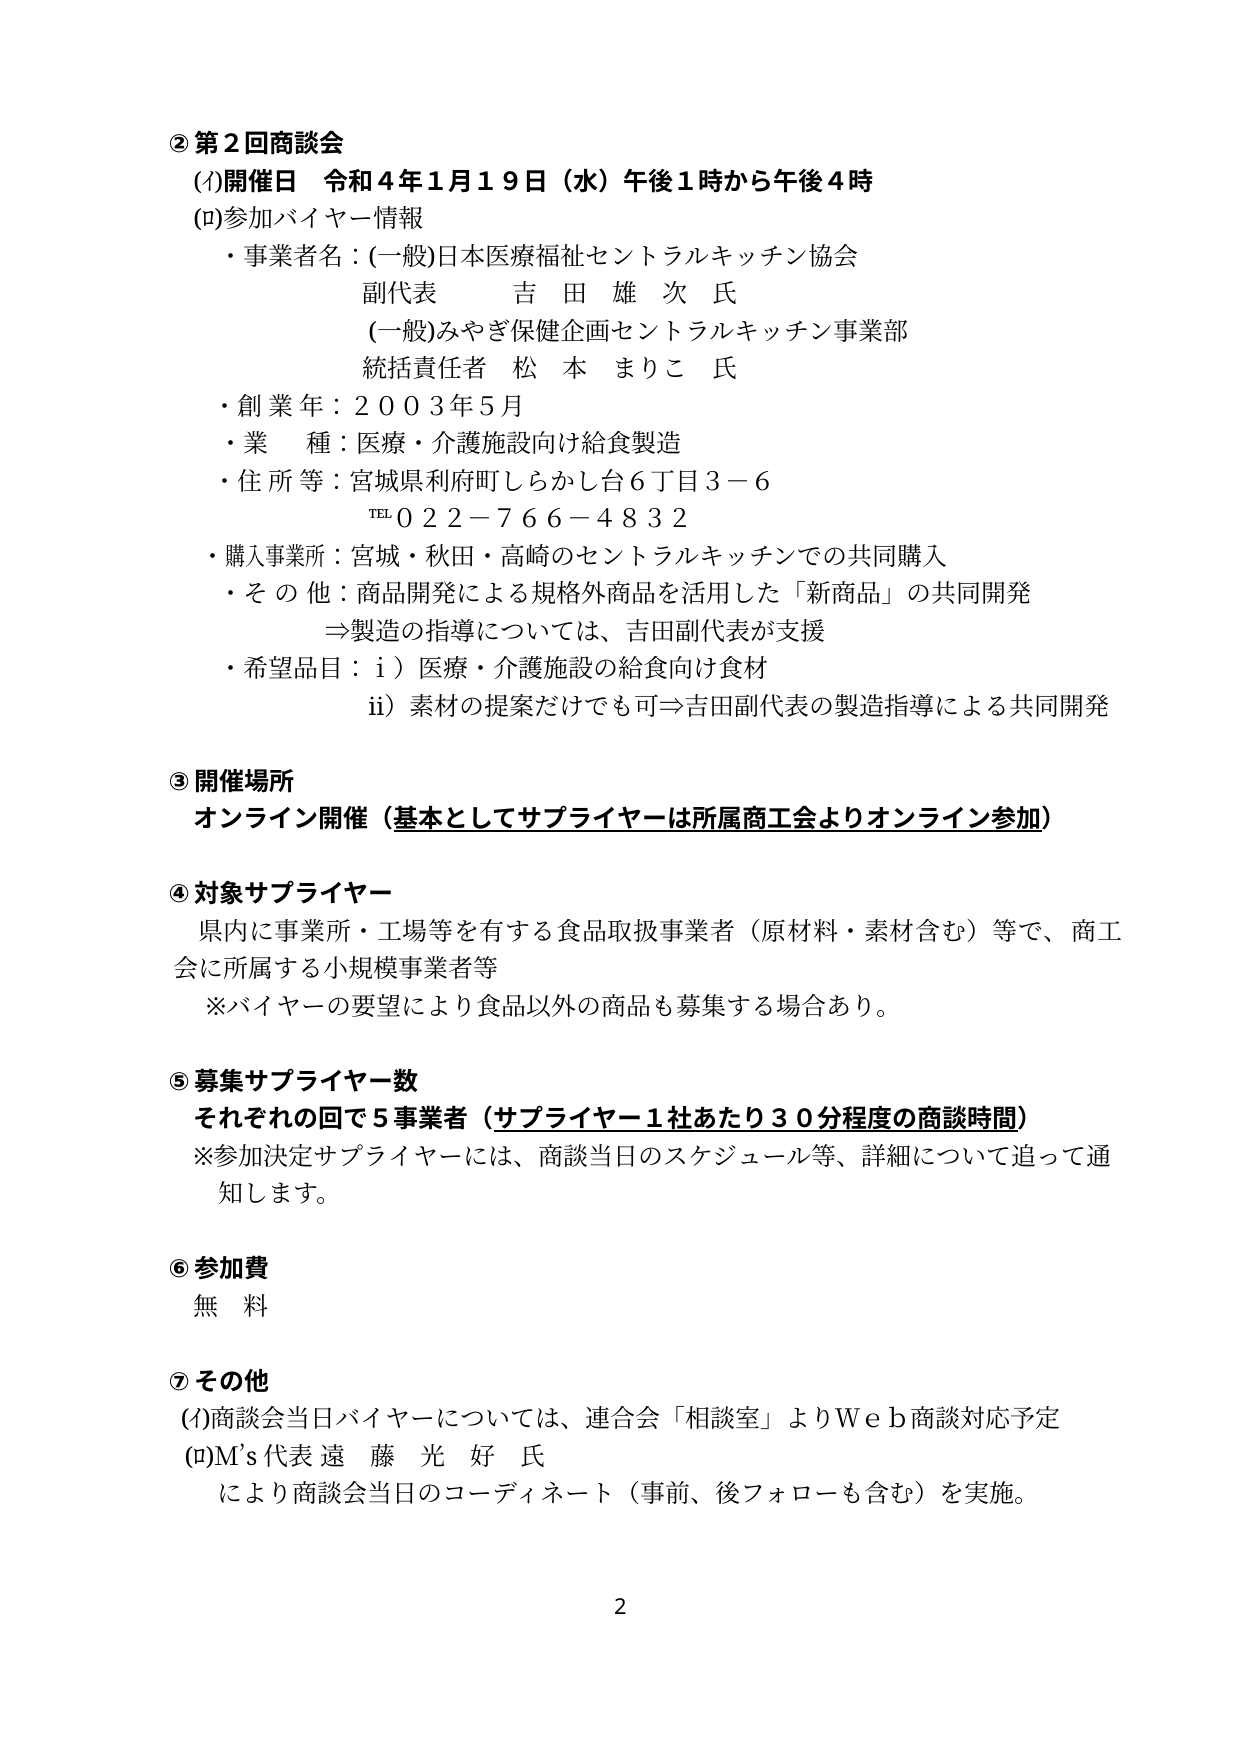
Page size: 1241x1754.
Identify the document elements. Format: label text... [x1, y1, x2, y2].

text (一般)みやぎ保健企画セントラルキッチン事業部 [118, 311, 1122, 348]
text ・住 所 等：宮城県利府町しらかし台６丁目３－６ [118, 461, 1122, 498]
text ・事業者名：(一般)日本医療福祉セントラルキッチン協会 [118, 236, 1122, 273]
text ⅱ）素材の提案だけでも可⇒吉田副代表の製造指導による共同開発 [118, 686, 1122, 723]
text 副代表 吉 田 雄 次 氏 [118, 273, 1122, 311]
text 統括責任者 松 本 まりこ 氏 [118, 348, 1122, 386]
text (ｲ)商談会当日バイヤーについては、連合会「相談室」よりＷｅｂ商談対応予定 [118, 1398, 1122, 1436]
text ・そ の 他：商品開発による規格外商品を活用した「新商品」の共同開発 [118, 573, 1122, 611]
text ℡０２２－７６６－４８３２ [118, 498, 1122, 536]
text により商談会当日のコーディネート（事前、後フォローも含む）を実施。 [217, 1473, 1122, 1511]
text ・業 種：医療・介護施設向け給食製造 [118, 423, 1122, 461]
text ・購入事業所：宮城・秋田・高崎のセントラルキッチンでの共同購入 [118, 536, 1122, 573]
text ②第２回商談会 [118, 123, 1122, 161]
text 無 料 [118, 1286, 1122, 1323]
text 知します。 [118, 1173, 1122, 1211]
text ⇒製造の指導については、吉田副代表が支援 [118, 611, 1122, 648]
text (ﾛ)参加バイヤー情報 [118, 198, 1122, 236]
text (ﾛ)Ｍ’s 代表 遠 藤 光 好 氏 [184, 1436, 1122, 1473]
text ※参加決定サプライヤーには、商談当日のスケジュール等、詳細について追って通 [118, 1136, 1122, 1173]
text オンライン開催（基本としてサプライヤーは所属商工会よりオンライン参加） [118, 798, 1122, 836]
text ⑤募集サプライヤー数 [118, 1061, 1122, 1098]
text ⑦その他 [118, 1361, 1122, 1398]
text ③開催場所 [118, 761, 1122, 798]
text 県内に事業所・工場等を有する食品取扱事業者（原材料・素材含む）等で、商工会に所属する小規模事業者等 [173, 911, 1122, 986]
text ④対象サプライヤー [118, 873, 1122, 911]
text それぞれの回で５事業者（サプライヤー１社あたり３０分程度の商談時間） [118, 1098, 1122, 1136]
text ⑥参加費 [118, 1248, 1122, 1286]
text ・創 業 年：２００３年５月 [118, 386, 1122, 423]
text (ｲ)開催日 令和４年１月１９日（水）午後１時から午後４時 [118, 161, 1122, 198]
text ※バイヤーの要望により食品以外の商品も募集する場合あり。 [118, 986, 1122, 1023]
text ・希望品目：ⅰ）医療・介護施設の給食向け食材 [118, 648, 1122, 686]
